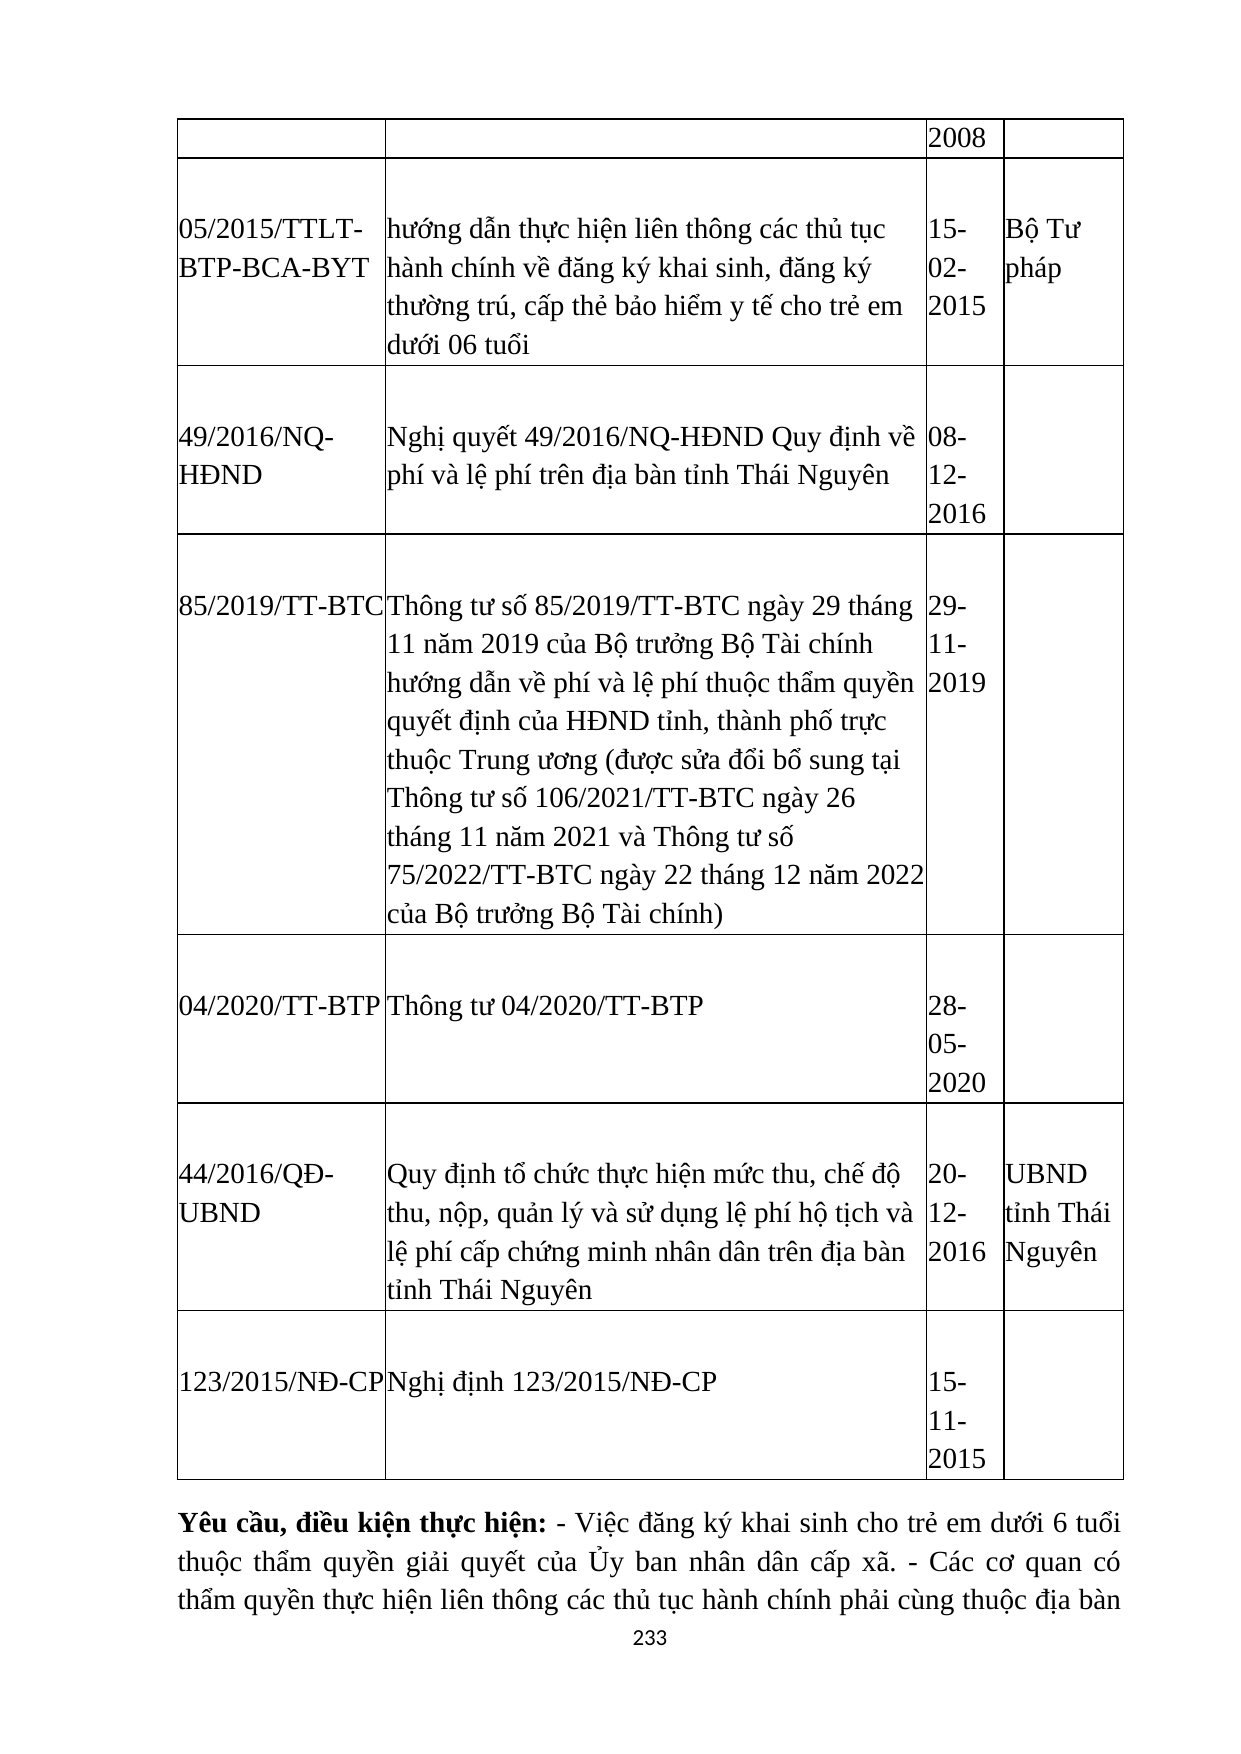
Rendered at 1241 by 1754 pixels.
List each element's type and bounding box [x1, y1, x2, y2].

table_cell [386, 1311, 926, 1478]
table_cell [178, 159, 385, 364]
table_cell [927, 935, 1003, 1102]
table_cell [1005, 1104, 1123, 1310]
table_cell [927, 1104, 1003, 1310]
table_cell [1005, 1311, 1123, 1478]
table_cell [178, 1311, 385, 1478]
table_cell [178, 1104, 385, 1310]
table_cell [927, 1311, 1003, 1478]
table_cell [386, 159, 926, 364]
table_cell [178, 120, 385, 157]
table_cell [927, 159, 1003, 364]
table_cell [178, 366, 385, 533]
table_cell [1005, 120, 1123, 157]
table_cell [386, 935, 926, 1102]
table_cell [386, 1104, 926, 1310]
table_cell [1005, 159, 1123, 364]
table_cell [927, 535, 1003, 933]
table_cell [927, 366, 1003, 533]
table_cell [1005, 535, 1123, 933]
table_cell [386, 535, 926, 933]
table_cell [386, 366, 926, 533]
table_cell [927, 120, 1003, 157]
text [177, 1505, 1122, 1616]
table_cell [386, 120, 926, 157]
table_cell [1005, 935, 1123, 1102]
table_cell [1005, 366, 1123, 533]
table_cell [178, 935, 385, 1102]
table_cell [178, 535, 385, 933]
